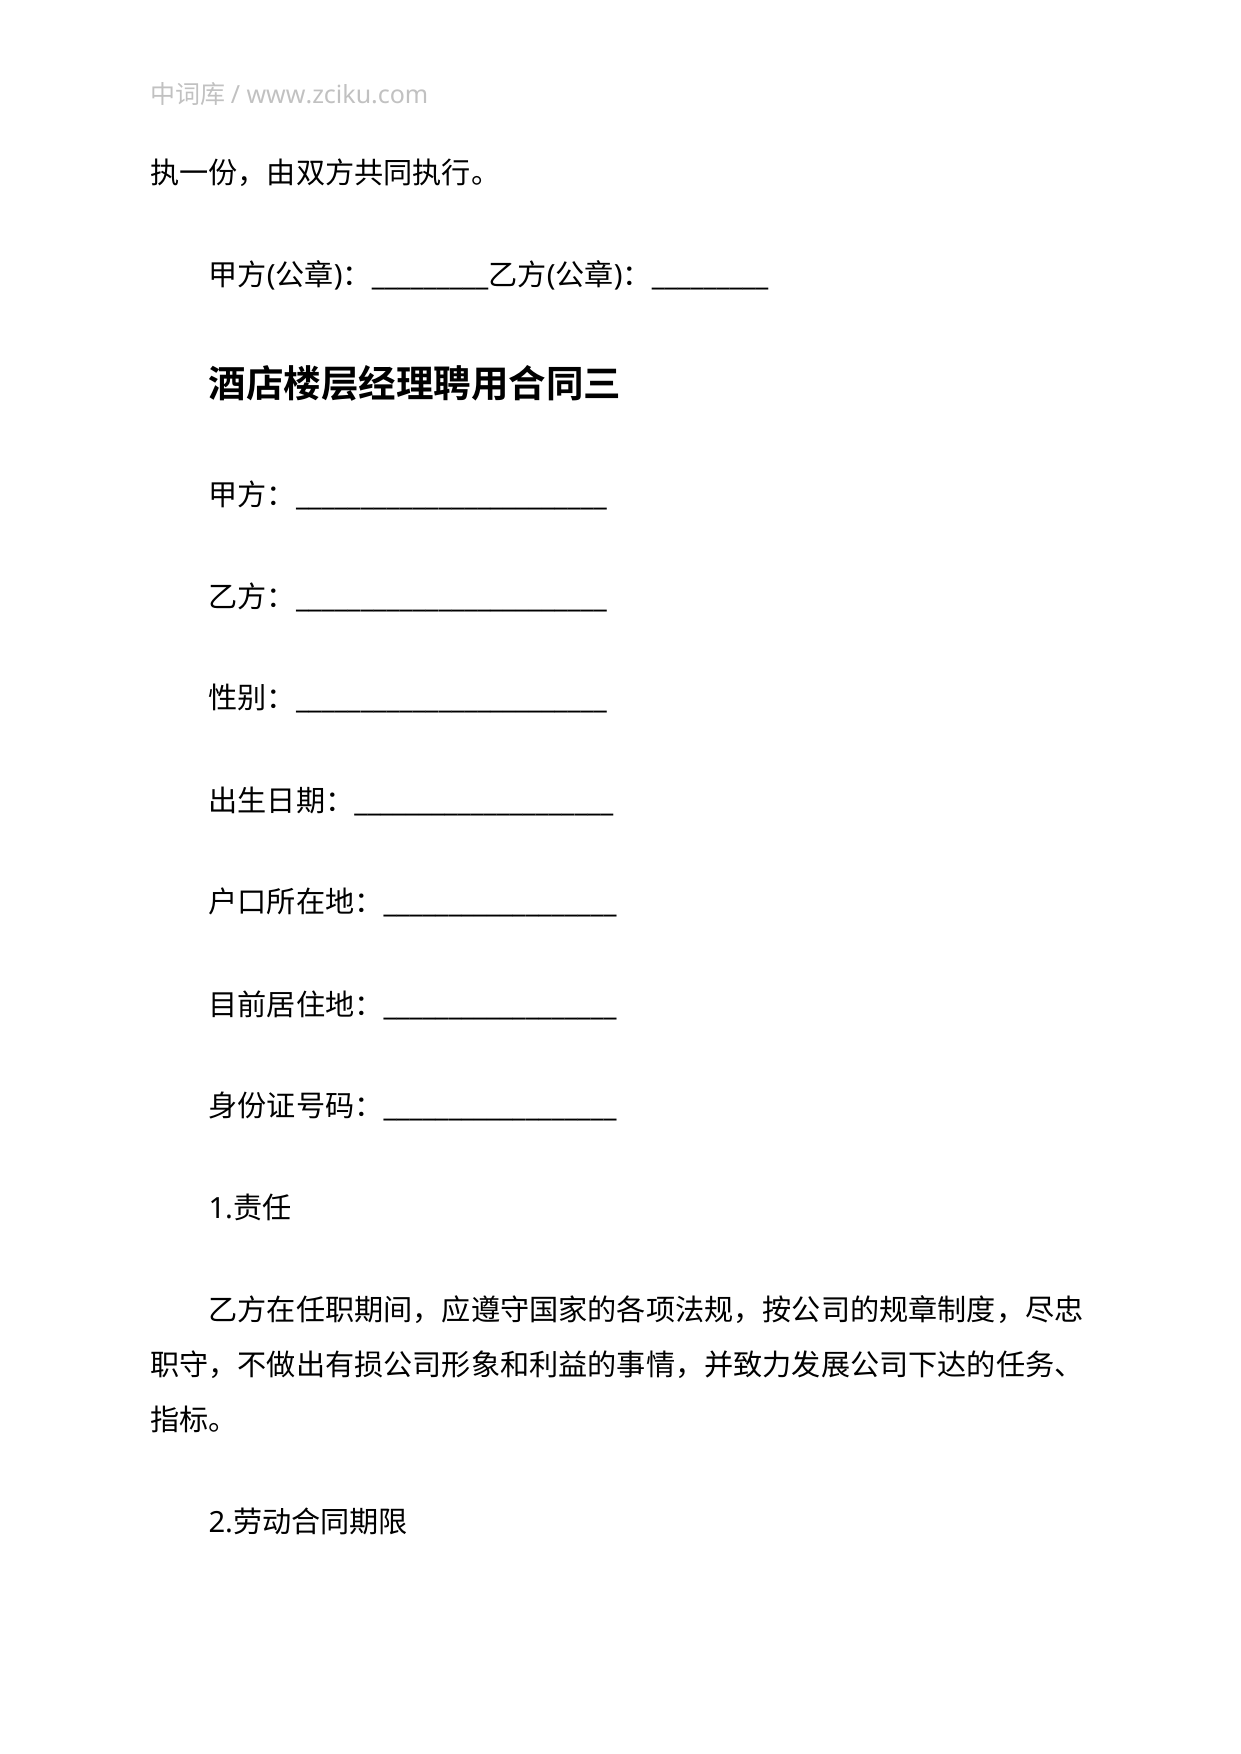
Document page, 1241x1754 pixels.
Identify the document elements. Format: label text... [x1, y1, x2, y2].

text 出生日期：____________________ [150, 777, 1090, 819]
text 户口所在地：__________________ [150, 879, 1090, 921]
text 乙方在任职期间，应遵守国家的各项法规，按公司的规章制度，尽忠职守，不做出有损公司形象和利益的事情，并致力发展公司下达的任务、指标。 [150, 1287, 1090, 1439]
text 身份证号码：__________________ [150, 1083, 1090, 1125]
text 甲方：________________________ [150, 471, 1090, 513]
text 甲方(公章)：_________乙方(公章)：_________ [150, 252, 1090, 294]
text 目前居住地：__________________ [150, 981, 1090, 1023]
text 性别：________________________ [150, 675, 1090, 717]
text 2.劳动合同期限 [150, 1498, 1090, 1541]
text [150, 150, 1090, 192]
text 1.责任 [150, 1185, 1090, 1227]
text 乙方：________________________ [150, 573, 1090, 616]
text 酒店楼层经理聘用合同三 [150, 354, 1090, 408]
